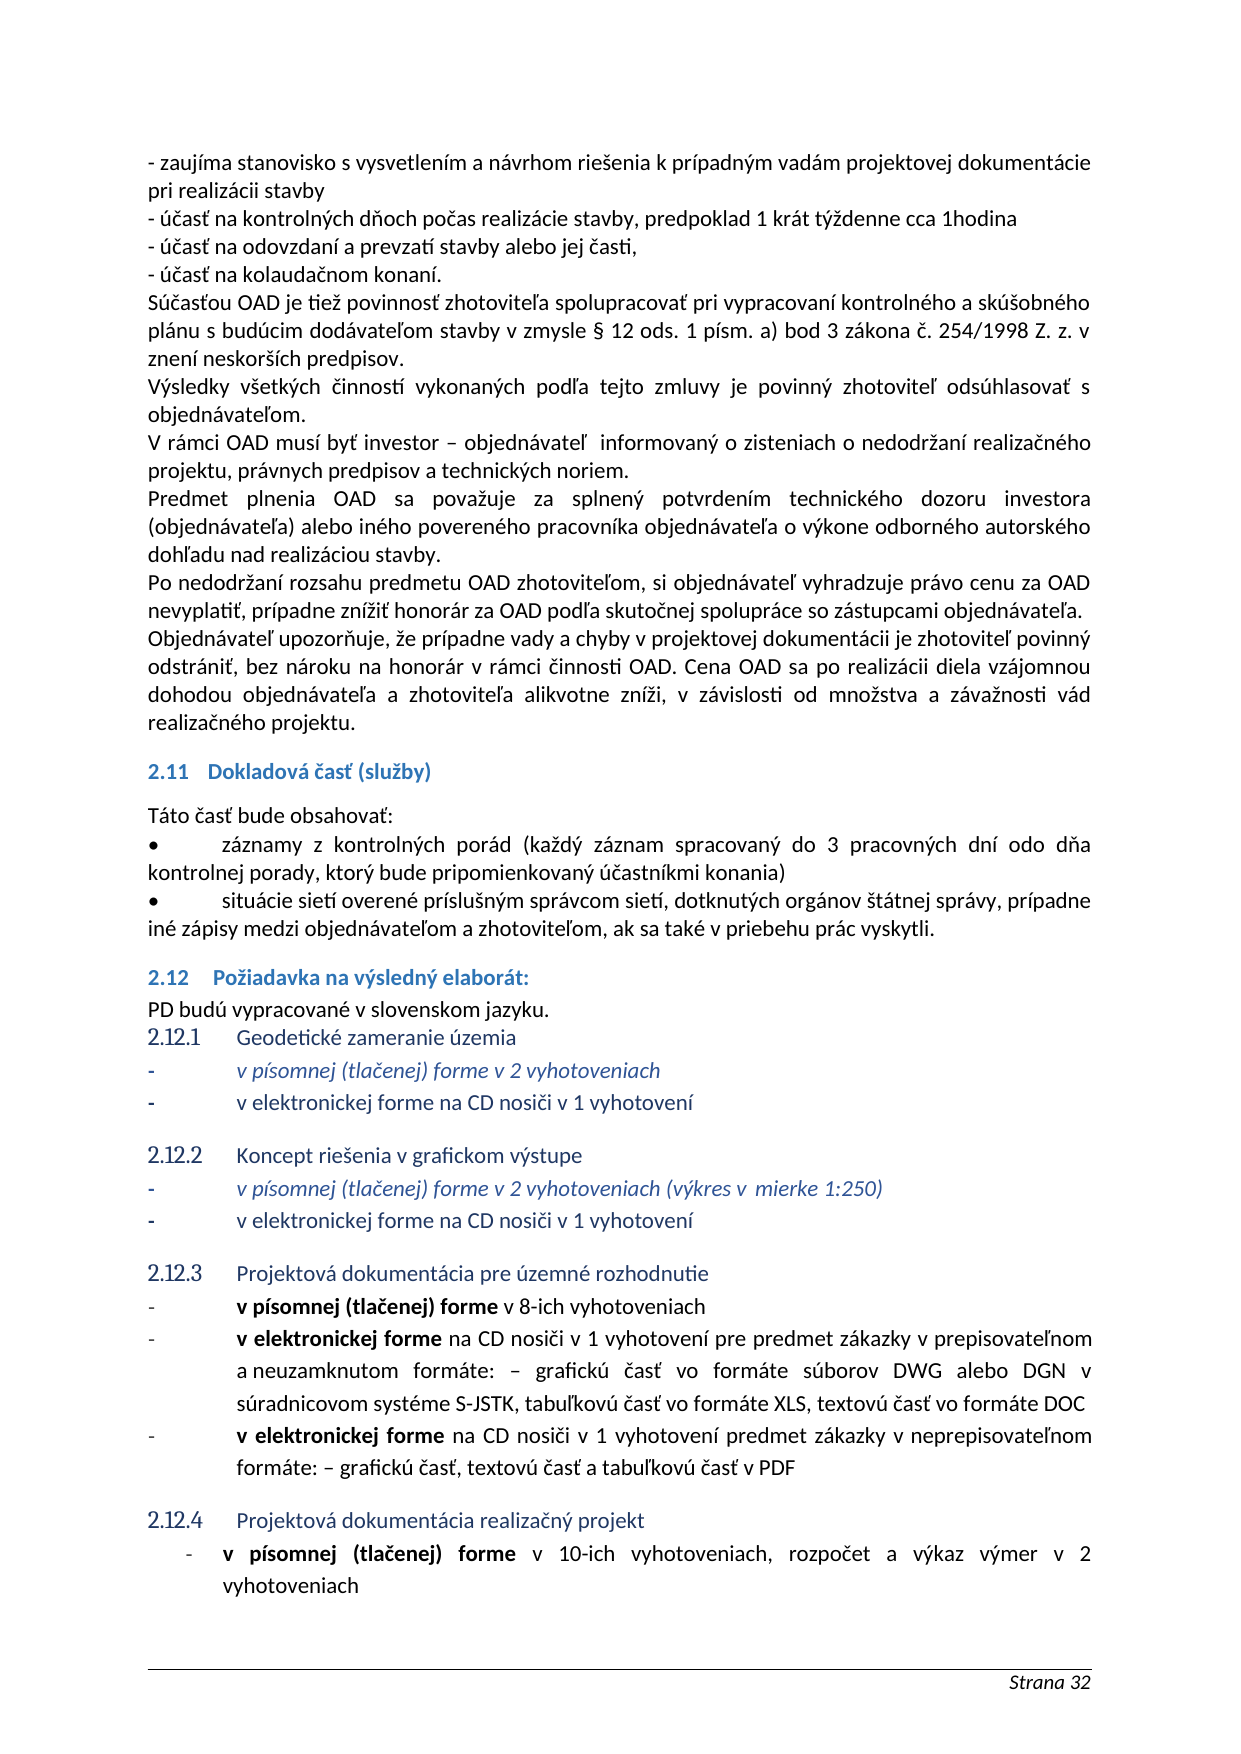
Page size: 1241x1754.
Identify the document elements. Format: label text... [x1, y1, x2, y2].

subtitle v písomnej (tlačenej) forme v 2 vyhotoveniach (výkres v mierke 1:250) [148, 1174, 1092, 1202]
list v písomnej (tlačenej) forme v 8-ich vyhotoveniach [148, 1292, 1092, 1320]
subtitle Dokladová časť (služby) [148, 757, 1092, 785]
text Objednávateľ upozorňuje, že prípadne vady a chyby v projektovej dokumentácii je zhotoviteľ povinný odstrániť, bez nároku na honorár v rámci činnosti OAD. Cena OAD sa po realizácii diela vzájomnou dohodou objednávateľa a zhotoviteľa alikvotne zníži, v závislosti od množstva a závažnosti vád realizačného projektu. [148, 624, 1092, 736]
text Výsledky všetkých činností vykonaných podľa tejto zmluvy je povinný zhotoviteľ odsúhlasovať s objednávateľom. [148, 372, 1092, 428]
list v písomnej (tlačenej) forme v 10-ich vyhotoveniach, rozpočet a výkaz výmer v 2 vyhotoveniach [185, 1539, 1092, 1599]
text • záznamy z kontrolných porád (každý záznam spracovaný do 3 pracovných dní odo dňa kontrolnej porady, ktorý bude pripomienkovaný účastníkmi konania) [148, 830, 1092, 886]
text Po nedodržaní rozsahu predmetu OAD zhotoviteľom, si objednávateľ vyhradzuje právo cenu za OAD nevyplatiť, prípadne znížiť honorár za OAD podľa skutočnej spolupráce so zástupcami objednávateľa. [148, 568, 1092, 624]
subtitle v elektronickej forme na CD nosiči v 1 vyhotovení [148, 1088, 1092, 1116]
text - účasť na odovzdaní a prevzatí stavby alebo jej časti, [148, 232, 1092, 260]
subtitle Koncept riešenia v grafickom výstupe [148, 1141, 1092, 1170]
text • situácie sietí overené príslušným správcom sietí, dotknutých orgánov štátnej správy, prípadne iné zápisy medzi objednávateľom a zhotoviteľom, ak sa také v priebehu prác vyskytli. [148, 886, 1092, 942]
list v elektronickej forme na CD nosiči v 1 vyhotovení predmet zákazky v neprepisovateľnom formáte: – grafickú časť, textovú časť a tabuľkovú časť v PDF [148, 1421, 1092, 1481]
subtitle Projektová dokumentácia realizačný projekt [148, 1506, 1092, 1535]
text Súčasťou OAD je tiež povinnosť zhotoviteľa spolupracovať pri vypracovaní kontrolného a skúšobného plánu s budúcim dodávateľom stavby v zmysle § 12 ods. 1 písm. a) bod 3 zákona č. 254/1998 Z. z. v znení neskorších predpisov. [148, 288, 1092, 372]
subtitle v elektronickej forme na CD nosiči v 1 vyhotovení [148, 1206, 1092, 1234]
text Predmet plnenia OAD sa považuje za splnený potvrdením technického dozoru investora (objednávateľa) alebo iného povereného pracovníka objednávateľa o výkone odborného autorského dohľadu nad realizáciou stavby. [148, 484, 1092, 568]
subtitle v písomnej (tlačenej) forme v 2 vyhotoveniach [148, 1056, 1092, 1084]
text Táto časť bude obsahovať: [148, 802, 1092, 830]
text PD budú vypracované v slovenskom jazyku. [148, 995, 1092, 1023]
text - účasť na kontrolných dňoch počas realizácie stavby, predpoklad 1 krát týždenne cca 1hodina [148, 204, 1092, 232]
list v elektronickej forme na CD nosiči v 1 vyhotovení pre predmet zákazky v prepisovateľnom a neuzamknutom formáte: – grafickú časť vo formáte súborov DWG alebo DGN v súradnicovom systéme S-JSTK, tabuľkovú časť vo formáte XLS, textovú časť vo formáte DOC [148, 1324, 1092, 1417]
text - zaujíma stanovisko s vysvetlením a návrhom riešenia k prípadným vadám projektovej dokumentácie pri realizácii stavby [148, 148, 1092, 204]
subtitle Požiadavka na výsledný elaborát: [148, 963, 1092, 991]
text - účasť na kolaudačnom konaní. [148, 260, 1092, 288]
subtitle Projektová dokumentácia pre územné rozhodnutie [148, 1259, 1092, 1288]
subtitle Geodetické zameranie územia [148, 1023, 1092, 1052]
text V rámci OAD musí byť investor – objednávateľ informovaný o zisteniach o nedodržaní realizačného projektu, právnych predpisov a technických noriem. [148, 428, 1092, 484]
